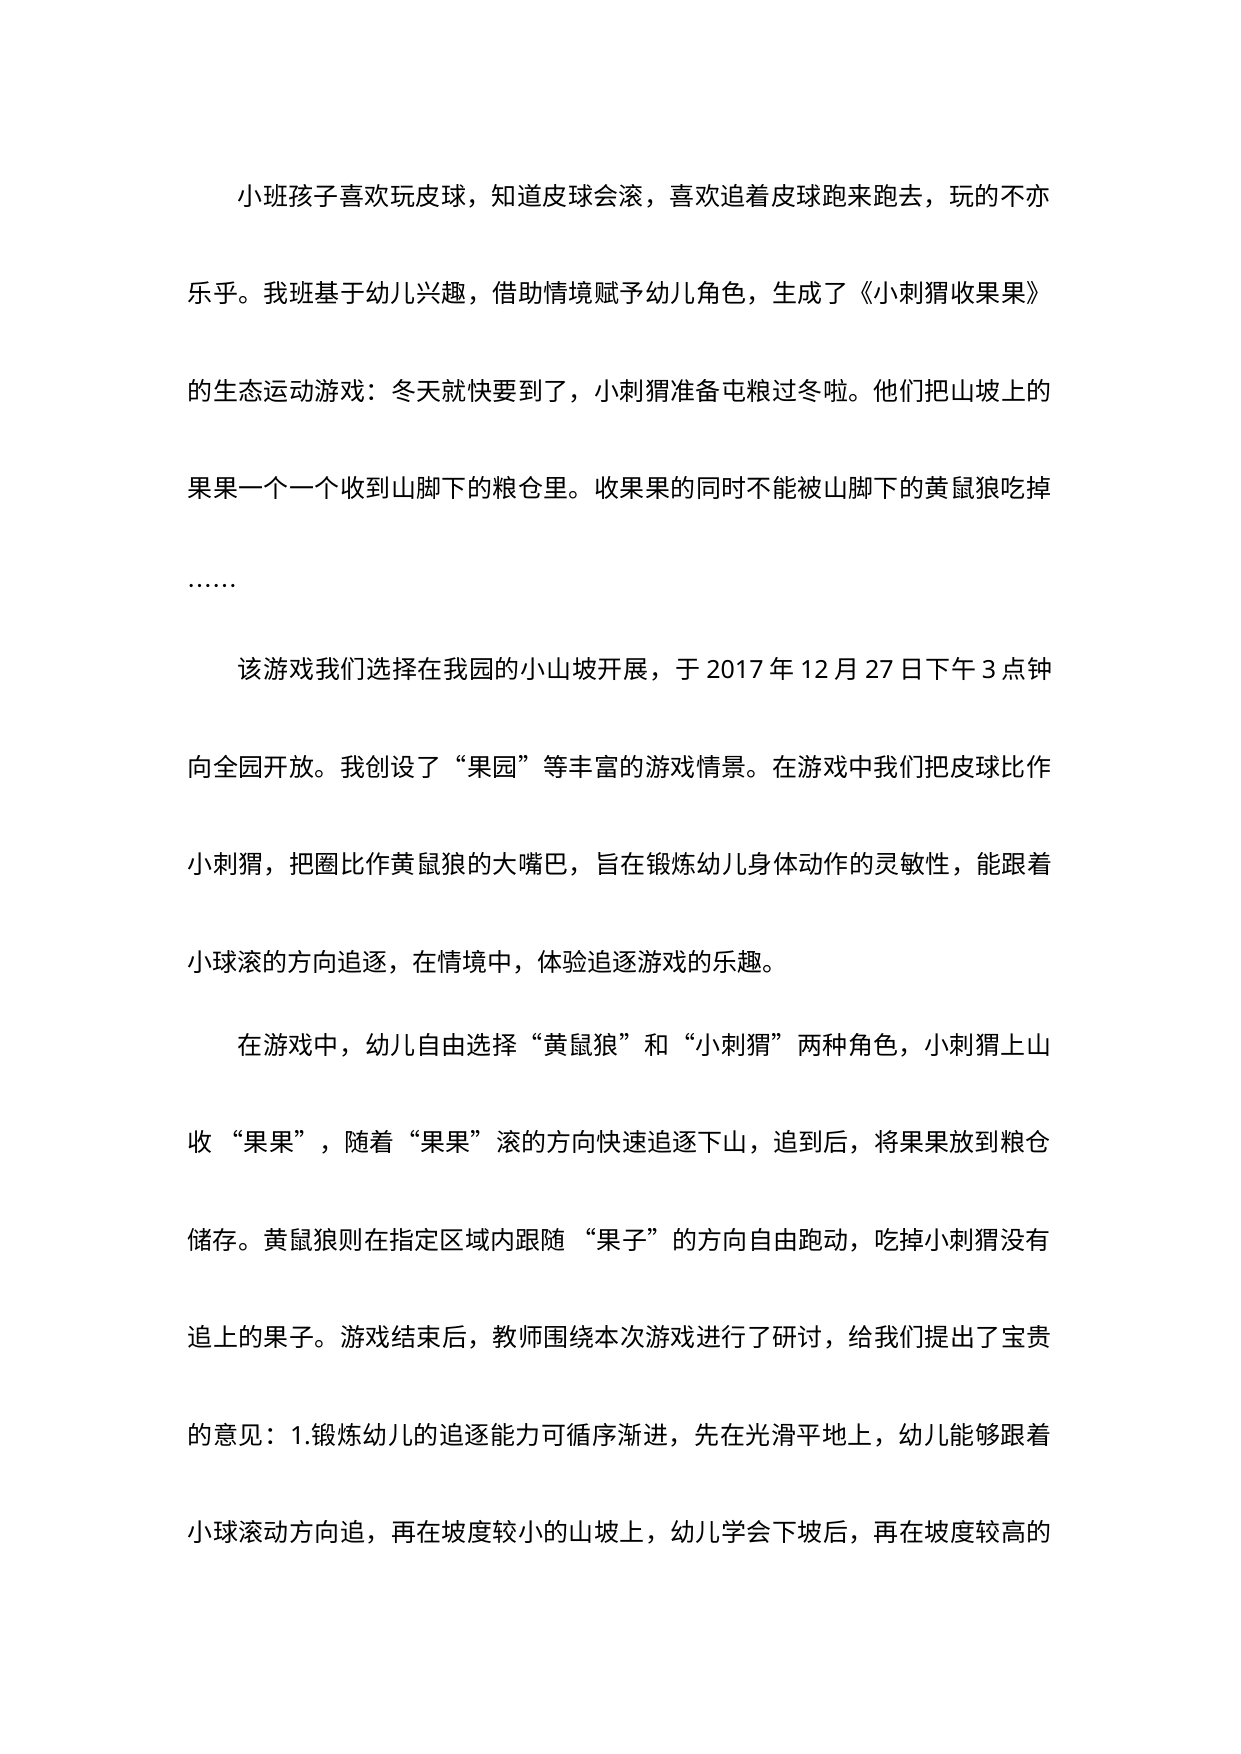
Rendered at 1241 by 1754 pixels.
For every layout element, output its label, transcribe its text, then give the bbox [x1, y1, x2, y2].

text 小班孩子喜欢玩皮球，知道皮球会滚，喜欢追着皮球跑来跑去，玩的不亦乐乎。我班基于幼儿兴趣，借助情境赋予幼儿角色，生成了《小刺猬收果果》的生态运动游戏：冬天就快要到了，小刺猬准备屯粮过冬啦。他们把山坡上的果果一个一个收到山脚下的粮仓里。收果果的同时不能被山脚下的黄鼠狼吃掉…… [187, 162, 1053, 617]
text 该游戏我们选择在我园的小山坡开展，于2017年12月27日下午3点钟向全园开放。我创设了“果园”等丰富的游戏情景。在游戏中我们把皮球比作小刺猬，把圈比作黄鼠狼的大嘴巴，旨在锻炼幼儿身体动作的灵敏性，能跟着小球滚的方向追逐，在情境中，体验追逐游戏的乐趣。 [187, 635, 1053, 993]
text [187, 1011, 1053, 1563]
